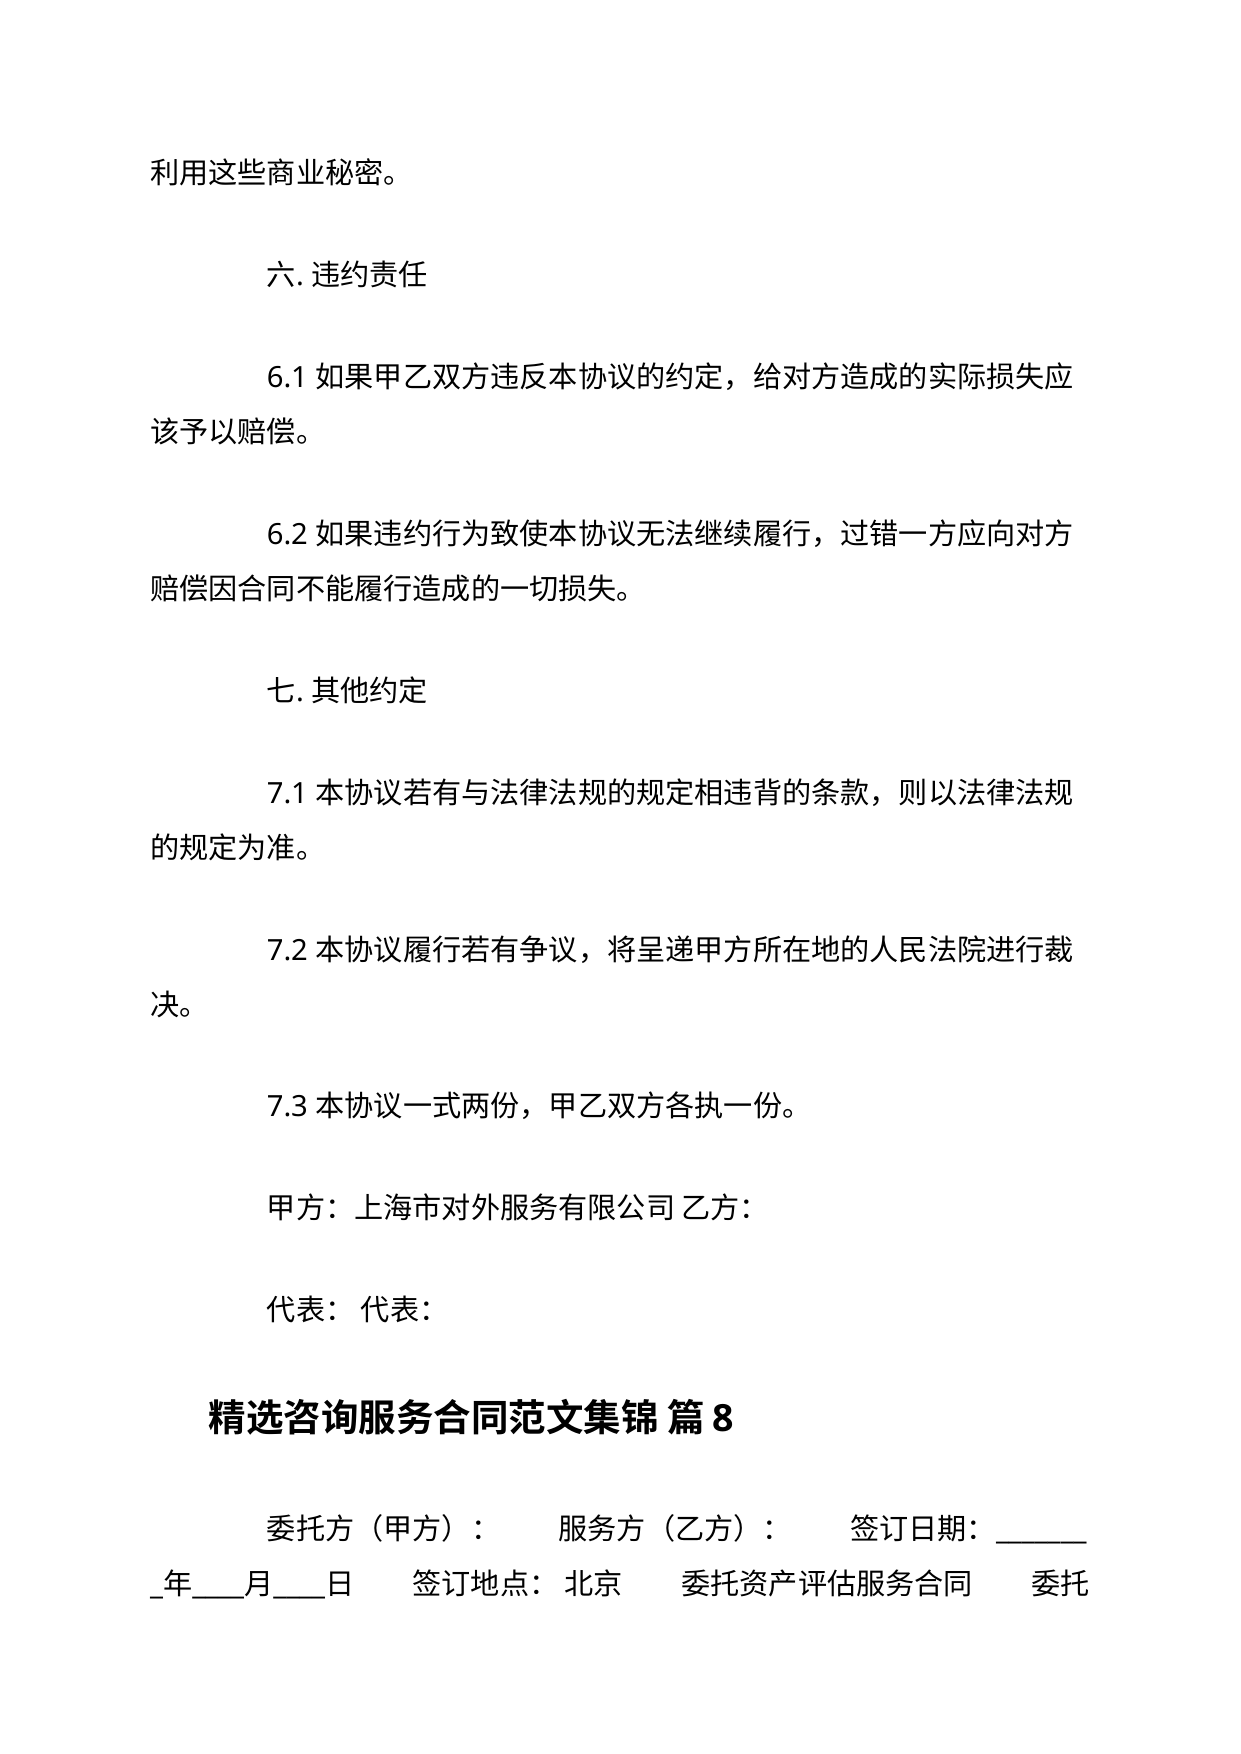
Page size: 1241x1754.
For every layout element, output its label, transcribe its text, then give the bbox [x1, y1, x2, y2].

text 甲方：上海市对外服务有限公司 乙方： [150, 1185, 1090, 1227]
text 7.3 本协议一式两份，甲乙双方各执一份。 [150, 1083, 1090, 1125]
text 六. 违约责任 [150, 252, 1090, 294]
text 6.1 如果甲乙双方违反本协议的约定，给对方造成的实际损失应该予以赔偿。 [150, 354, 1090, 451]
text 精选咨询服务合同范文集锦 篇8 [150, 1388, 1090, 1443]
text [150, 1506, 1090, 1603]
text 代表： 代表： [150, 1287, 1090, 1329]
text 七. 其他约定 [150, 667, 1090, 710]
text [150, 150, 1090, 192]
text 7.2 本协议履行若有争议，将呈递甲方所在地的人民法院进行裁决。 [150, 926, 1090, 1023]
text 7.1 本协议若有与法律法规的规定相违背的条款，则以法律法规的规定为准。 [150, 769, 1090, 867]
text 6.2 如果违约行为致使本协议无法继续履行，过错一方应向对方赔偿因合同不能履行造成的一切损失。 [150, 511, 1090, 608]
